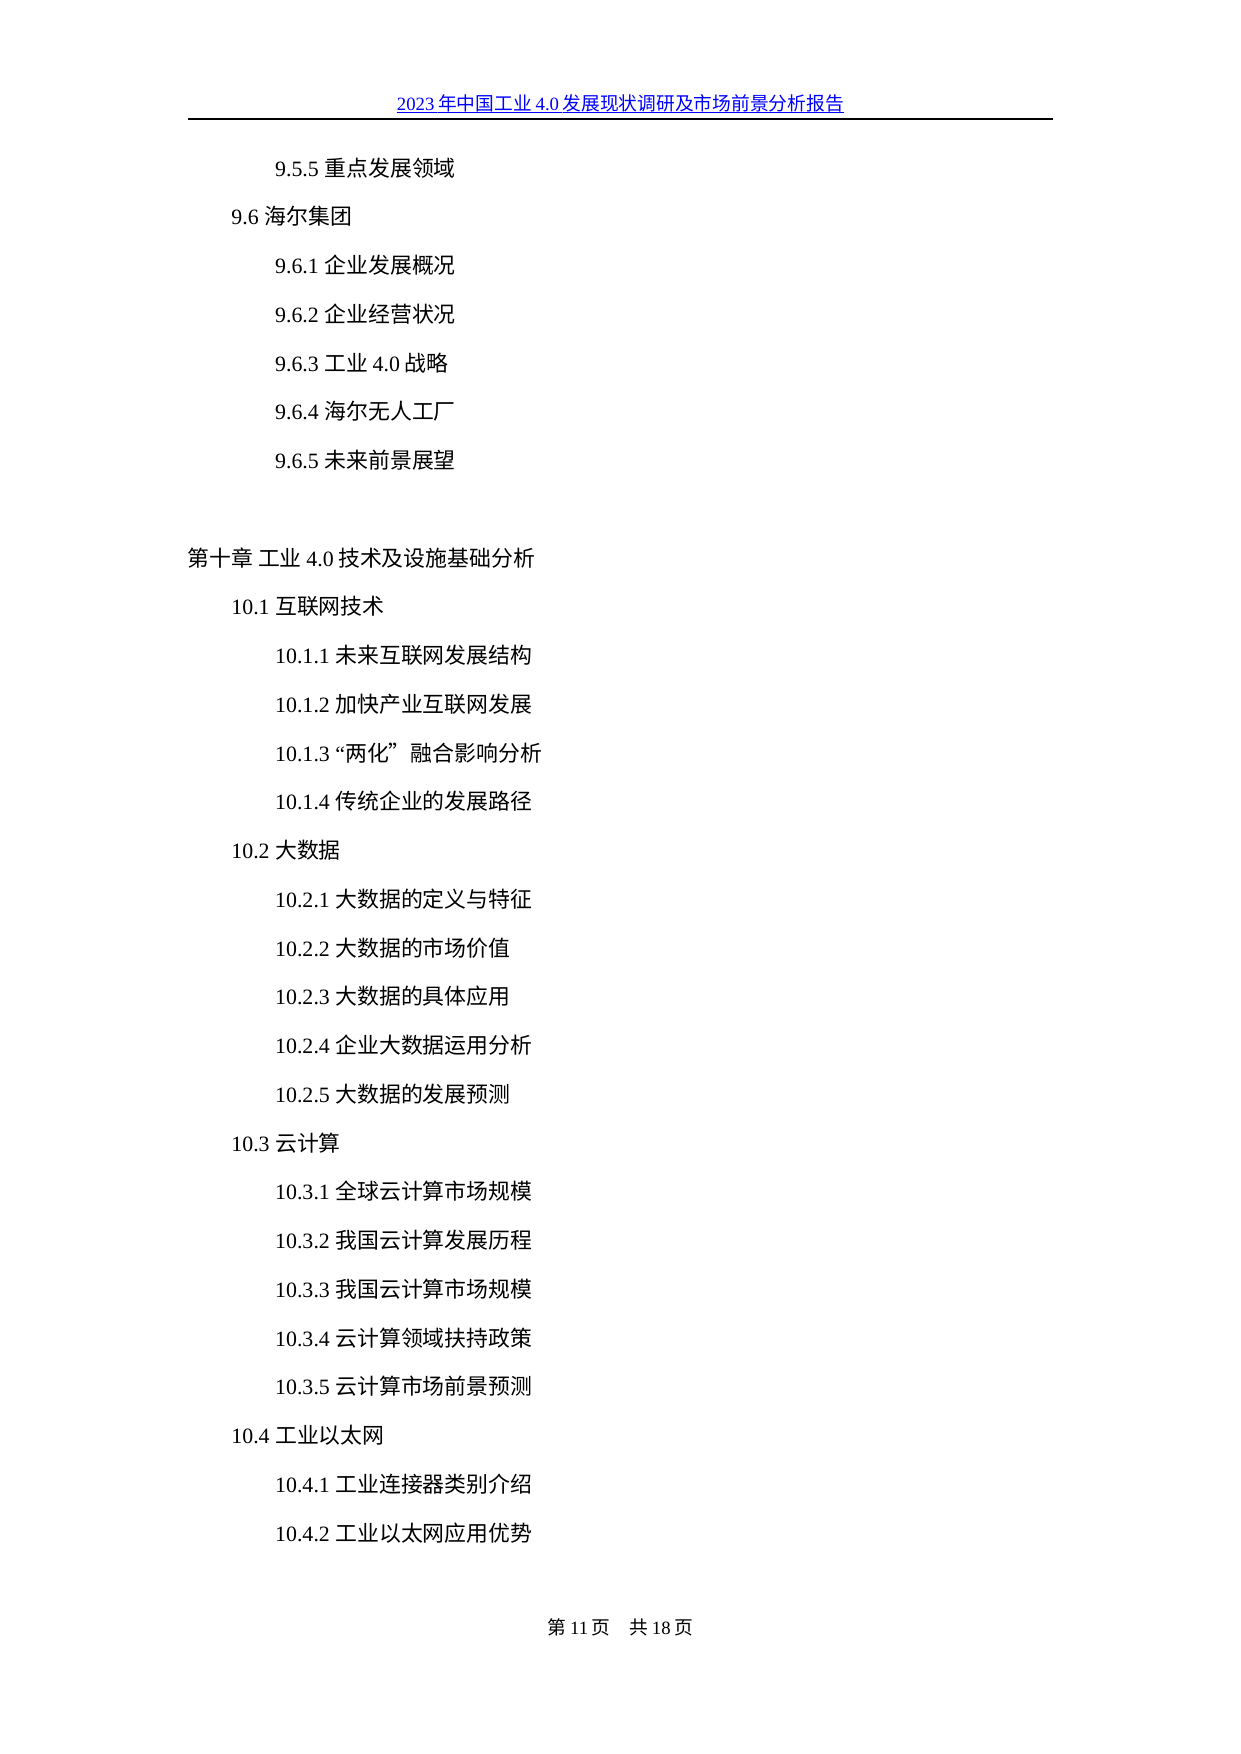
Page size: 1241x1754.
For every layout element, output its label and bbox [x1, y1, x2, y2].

text [187, 150, 1053, 1548]
